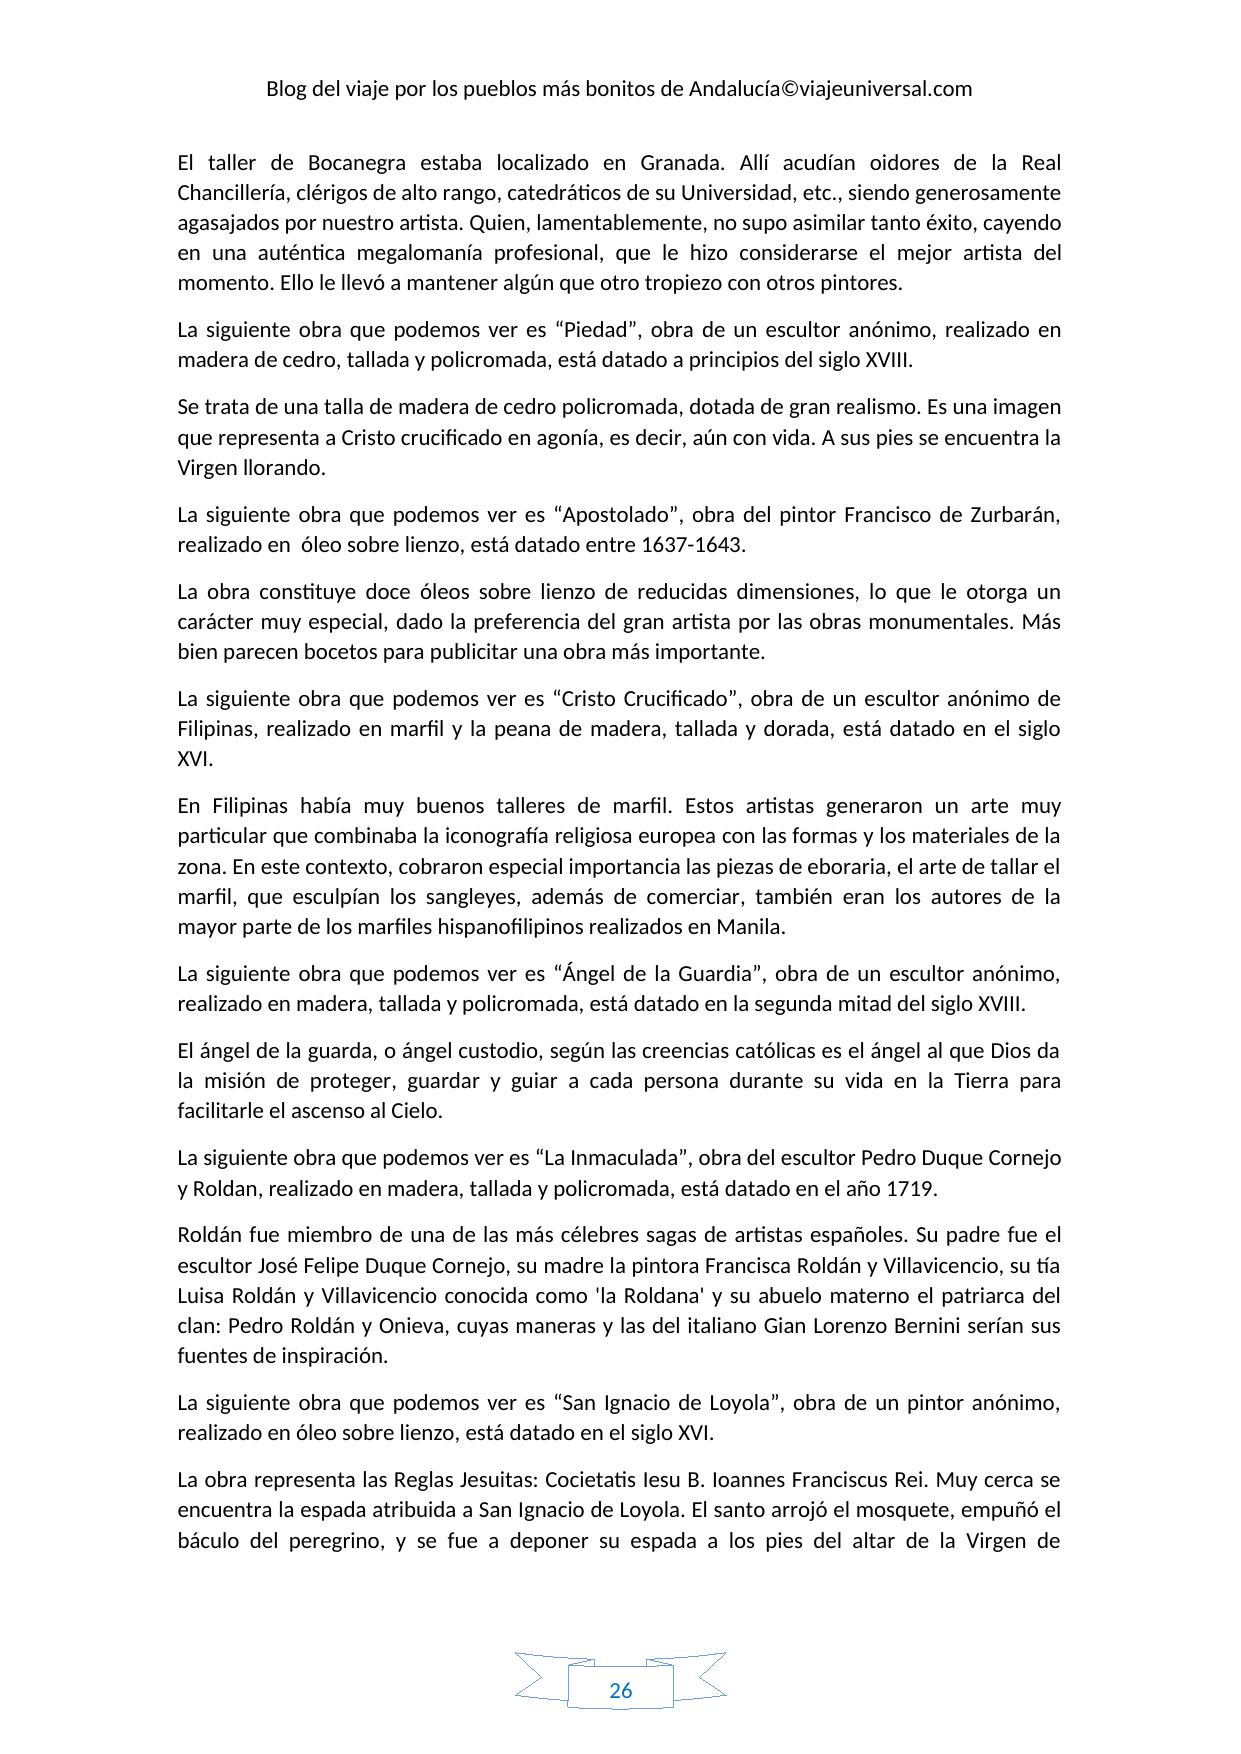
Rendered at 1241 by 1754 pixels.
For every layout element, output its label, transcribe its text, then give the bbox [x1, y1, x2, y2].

text La siguiente obra que podemos ver es “Apostolado”, obra del pintor Francisco de Zurbarán, realizado en óleo sobre lienzo, está datado entre 1637-1643. [177, 500, 1063, 558]
text La siguiente obra que podemos ver es “San Ignacio de Loyola”, obra de un pintor anónimo, realizado en óleo sobre lienzo, está datado en el siglo XVI. [177, 1388, 1063, 1446]
text La siguiente obra que podemos ver es “”, obra del escultor Pedro Duque Cornejo y Roldan, realizado en madera, tallada y policromada, está datado en el año 1719. [177, 1143, 1063, 1202]
text Roldán fue miembro de una de las más célebres sagas de artistas españoles. Su padre fue el escultor José Felipe Duque Cornejo, su madre la pintora Francisca Roldán y Villavicencio, su tía Luisa Roldán y Villavicencio conocida como ' y su abuelo materno el patriarca del clan: Pedro Roldán y Onieva, cuyas maneras y las del italiano Gian Lorenzo Bernini serían sus fuentes de inspiración. [177, 1221, 1063, 1369]
text La siguiente obra que podemos ver es “Cristo Crucificado”, obra de un escultor anónimo de Filipinas, realizado en marfil y la peana de madera, tallada y dorada, está datado en el siglo XVI. [177, 684, 1063, 772]
text La siguiente obra que podemos ver es “Ángel de ”, obra de un escultor anónimo, realizado en madera, tallada y policromada, está datado en la segunda mitad del siglo XVIII. [177, 959, 1063, 1017]
text Se trata de una talla de madera de cedro policromada, dotada de gran realismo. Es una imagen que representa a Cristo crucificado en agonía, es decir, aún con vida. A sus pies se encuentra llorando. [177, 392, 1063, 481]
text La obra constituye doce óleos sobre lienzo de reducidas dimensiones, lo que le otorga un carácter muy especial, dado la preferencia del gran artista por las obras monumentales. Más bien parecen bocetos para publicitar una obra más importante. [177, 577, 1063, 665]
text El taller de Bocanegra estaba localizado en Granada. Allí acudían oidores de , clérigos de alto rango, catedráticos de su Universidad, etc., siendo generosamente agasajados por nuestro artista. Quien, lamentablemente, no supo asimilar tanto éxito, cayendo en una auténtica megalomanía profesional, que le hizo considerarse el mejor artista del momento. Ello le llevó a mantener algún que otro tropiezo con otros pintores. [177, 148, 1063, 296]
text La siguiente obra que podemos ver es “Piedad”, obra de un escultor anónimo, realizado en madera de cedro, tallada y policromada, está datado a principios del siglo XVIII. [177, 315, 1063, 373]
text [177, 1465, 1063, 1554]
text En Filipinas había muy buenos talleres de marfil. Estos artistas generaron un arte muy particular que combinaba la iconografía religiosa europea con las formas y los materiales de la zona. En este contexto, cobraron especial importancia las piezas de eboraria, el arte de tallar el marfil, que esculpían los sangleyes, además de comerciar, también eran los autores de la mayor parte de los marfiles hispanofilipinos realizados en Manila. [177, 791, 1063, 940]
text El ángel de la guarda, o ángel custodio, según las creencias católicas es el ángel al que Dios da la misión de proteger, guardar y guiar a cada persona durante su vida en para facilitarle el ascenso al Cielo. [177, 1036, 1063, 1124]
